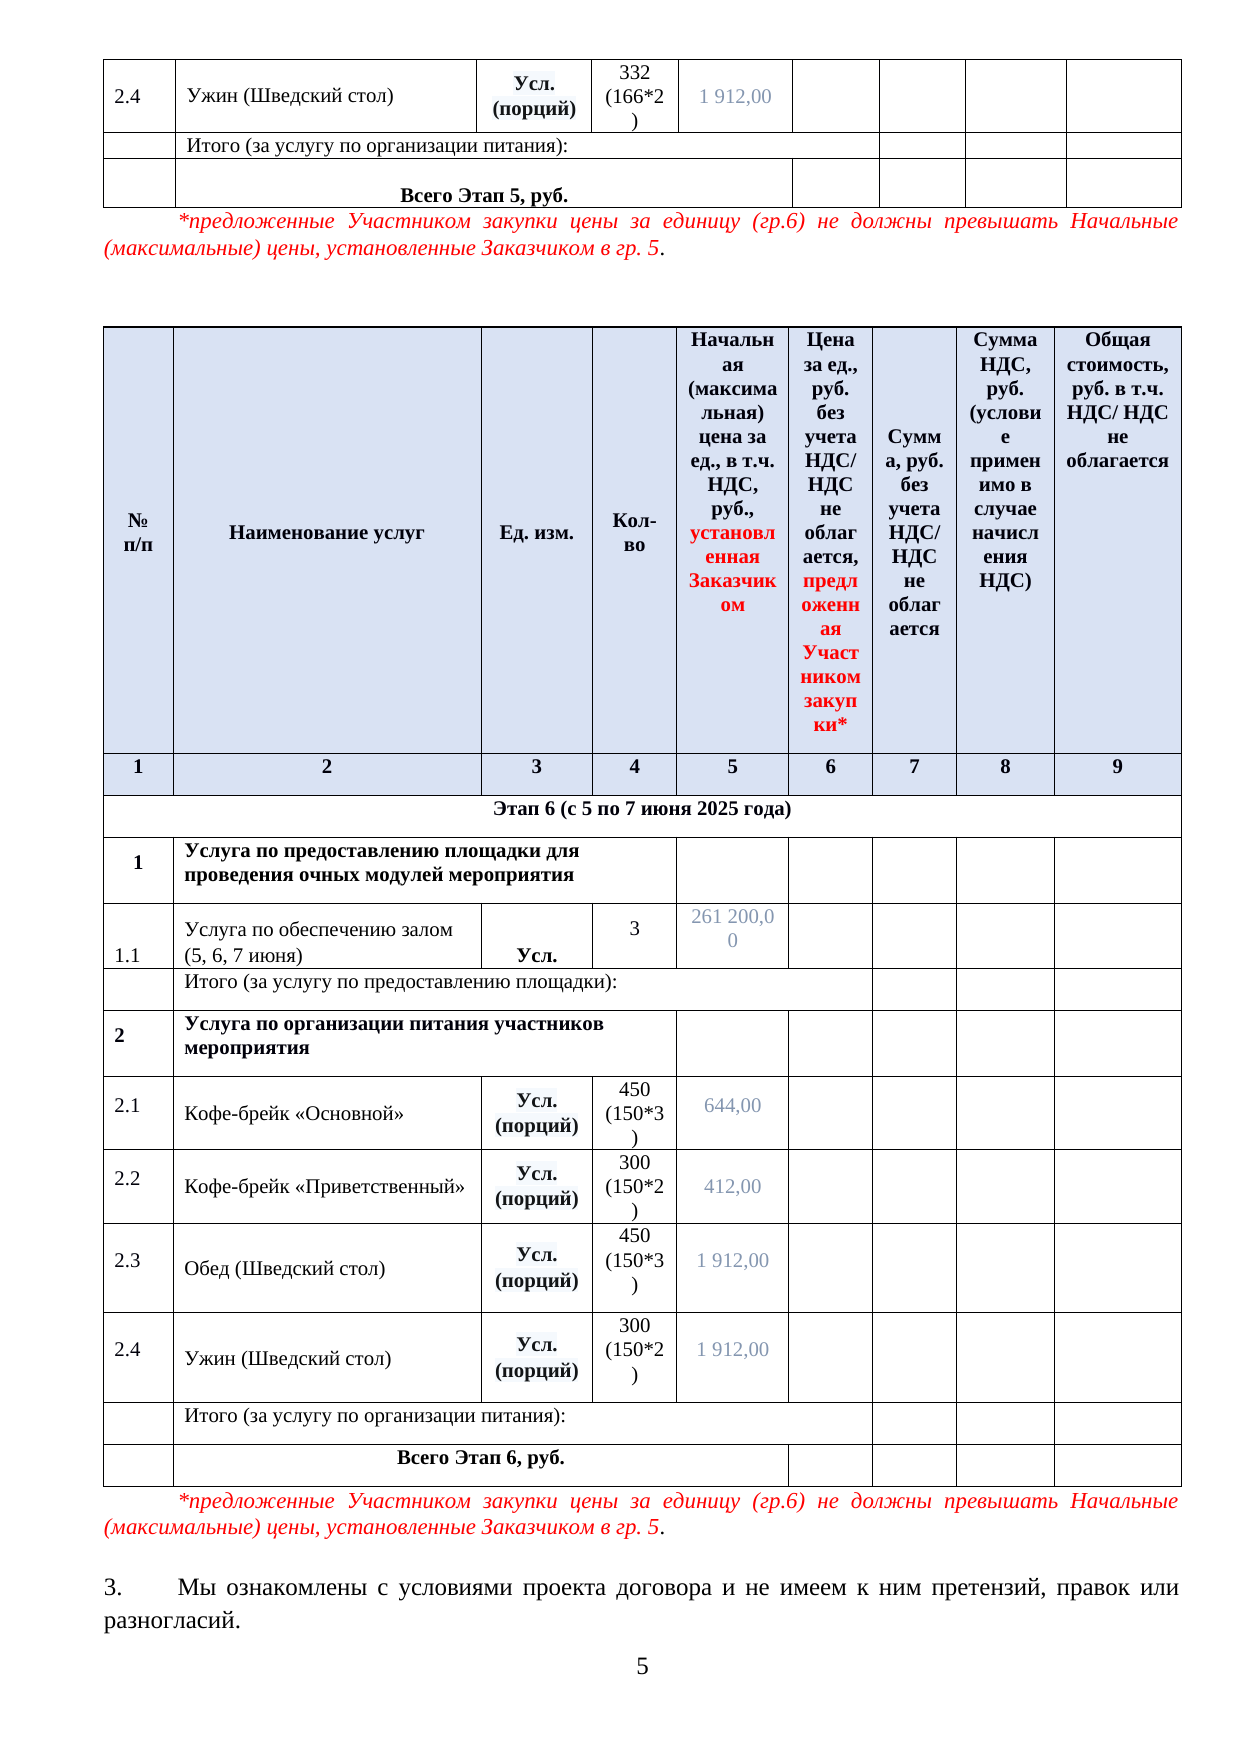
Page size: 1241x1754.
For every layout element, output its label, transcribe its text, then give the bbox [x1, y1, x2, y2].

table_cell 2.4 [104, 1313, 173, 1402]
table_cell [880, 133, 890, 157]
table_header Сумма НДС, руб. (условие применимо в случае начисления НДС) [957, 328, 1054, 753]
table_cell [104, 1445, 173, 1486]
table_cell [677, 1011, 788, 1076]
text *предложенные Участником закупки цены за единицу (гр.6) не должны превышать Начальные (максимальные) цены, установленные Заказчиком в гр. 5. [103, 208, 1181, 260]
table_cell Ужин (Шведский стол) [174, 1313, 481, 1402]
table_cell 412,00 [677, 1150, 788, 1222]
table_cell Кофе-брейк «Приветственный» [174, 1150, 481, 1222]
table_cell [957, 969, 1054, 1010]
table_cell Всего Этап 5, руб. [176, 159, 792, 207]
table_header № п/п [104, 328, 173, 753]
table_cell [880, 60, 965, 132]
table_cell Усл. (порций) [482, 1224, 592, 1312]
table_cell [104, 1403, 173, 1444]
table_header Сумма, руб. без учета НДС/НДС не облагается [873, 328, 956, 753]
table_cell 644,00 [677, 1077, 788, 1149]
table_cell [1055, 1445, 1181, 1486]
table_cell [1055, 1403, 1181, 1444]
table_cell [957, 1313, 1054, 1402]
table_cell 5 [677, 754, 788, 795]
table_cell Обед (Шведский стол) [174, 1224, 481, 1312]
table_cell Услуга по организации питания участников мероприятия [174, 1011, 676, 1076]
table_cell [873, 1011, 956, 1076]
table_cell [104, 133, 175, 157]
table_cell [104, 969, 173, 1010]
table_cell 2.3 [104, 1224, 173, 1312]
table_cell [789, 1077, 872, 1149]
table_cell [966, 60, 1066, 132]
table_cell [873, 904, 956, 968]
table_cell [966, 159, 1066, 207]
table_cell Кофе-брейк «Основной» [174, 1077, 481, 1149]
table_cell 4 [593, 754, 676, 795]
table_cell Усл. (порций) [477, 60, 591, 132]
table_cell [957, 904, 1054, 968]
table_cell 2 [174, 754, 481, 795]
table_cell 1 [104, 838, 173, 902]
table_cell 1.1 [104, 904, 173, 968]
table_cell [1067, 60, 1181, 132]
table_header Ед. изм. [482, 328, 592, 753]
table_cell Усл. (порций) [482, 1077, 592, 1149]
table_cell [957, 1224, 1054, 1312]
table_cell [873, 838, 956, 902]
table_cell [957, 1011, 1054, 1076]
table_cell 8 [957, 754, 1054, 795]
table_cell 3 [482, 754, 592, 795]
table_cell [1055, 1011, 1181, 1076]
table_cell 2 [104, 1011, 173, 1076]
table_cell 2.4 [104, 60, 175, 132]
table_cell 2.2 [104, 1150, 173, 1222]
table_cell 7 [873, 754, 956, 795]
table_cell [957, 1403, 1054, 1444]
table_cell [1067, 159, 1181, 207]
table_cell Усл. [482, 904, 592, 968]
table_cell [789, 1313, 872, 1402]
table_cell [957, 1445, 1054, 1486]
table_header Начальная (максимальная) цена за ед., в т.ч. НДС, руб., установленная Заказчиком [677, 328, 788, 753]
table_cell [1055, 133, 1066, 157]
table_cell 1 912,00 [679, 60, 792, 132]
table_cell 1 912,00 [677, 1224, 788, 1312]
table_cell [1055, 1150, 1181, 1222]
table_cell Итого (за услугу по организации питания): [174, 1403, 872, 1444]
text *предложенные Участником закупки цены за единицу (гр.6) не должны превышать Начальные (максимальные) цены, установленные Заказчиком в гр. 5. [103, 1487, 1181, 1539]
table_cell 2.1 [104, 1077, 173, 1149]
list Мы ознакомлены с условиями проекта договора и не имеем к ним претензий, правок или разногласий. [103, 1572, 1181, 1634]
table_cell [957, 838, 1054, 902]
table_cell [957, 1150, 1054, 1222]
table_cell [789, 1011, 872, 1076]
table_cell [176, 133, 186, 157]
table_cell Ужин (Шведский стол) [176, 60, 476, 132]
table_cell [1055, 904, 1181, 968]
table_cell 450 (150*3) [593, 1077, 676, 1149]
table_cell [873, 1403, 956, 1444]
table_cell [789, 838, 872, 902]
table_cell 300 (150*2) [593, 1313, 676, 1402]
table_cell [873, 1224, 956, 1312]
table_cell [873, 1077, 956, 1149]
table_cell 1 912,00 [677, 1313, 788, 1402]
table_header Наименование услуг [174, 328, 481, 753]
table_cell [793, 159, 879, 207]
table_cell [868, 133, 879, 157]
table_cell [789, 1150, 872, 1222]
table_cell [1055, 1313, 1181, 1402]
table_cell [1067, 133, 1077, 157]
table_cell 300 (150*2) [593, 1150, 676, 1222]
table_cell [1055, 1077, 1181, 1149]
table_cell [957, 1077, 1054, 1149]
table_cell [104, 159, 175, 207]
table_cell [966, 133, 976, 157]
table_cell [873, 1445, 956, 1486]
table_cell 6 [789, 754, 872, 795]
table_cell 332 (166*2) [592, 60, 678, 132]
table_cell Услуга по предоставлению площадки для проведения очных модулей мероприятия [174, 838, 676, 902]
table_cell [1055, 1224, 1181, 1312]
table_cell [789, 904, 872, 968]
table_header Общая стоимость, руб. в т.ч. НДС/ НДС не облагается [1055, 328, 1181, 753]
table_header Цена за ед., руб. без учета НДС/ НДС не облагается, предложенная Участником закупки* [789, 328, 872, 753]
table_cell Итого (за услугу по предоставлению площадки): [174, 969, 872, 1010]
table_cell Усл. (порций) [482, 1150, 592, 1222]
table_cell [1055, 838, 1181, 902]
table_cell Всего Этап 6, руб. [174, 1445, 788, 1486]
table_cell 3 [593, 904, 676, 968]
table_cell [873, 1150, 956, 1222]
table_cell [789, 1445, 872, 1486]
table_cell Услуга по обеспечению залом (5, 6, 7 июня) [174, 904, 481, 968]
table_cell Этап 6 (с 5 по 7 июня 2025 года) [104, 796, 1181, 837]
table_cell [789, 1224, 872, 1312]
table_cell Усл. (порций) [482, 1313, 592, 1402]
table_cell [880, 159, 965, 207]
table_cell [677, 838, 788, 902]
table_cell [954, 133, 965, 157]
table_cell [873, 1313, 956, 1402]
table_cell [793, 60, 879, 132]
table_cell 450 (150*3) [593, 1224, 676, 1312]
table_cell 1 [104, 754, 173, 795]
table_header Кол-во [593, 328, 676, 753]
table_cell [1170, 133, 1181, 157]
table_cell 261 200,00 [677, 904, 788, 968]
table_cell [873, 969, 956, 1010]
table_cell [1055, 969, 1181, 1010]
table_cell 9 [1055, 754, 1181, 795]
